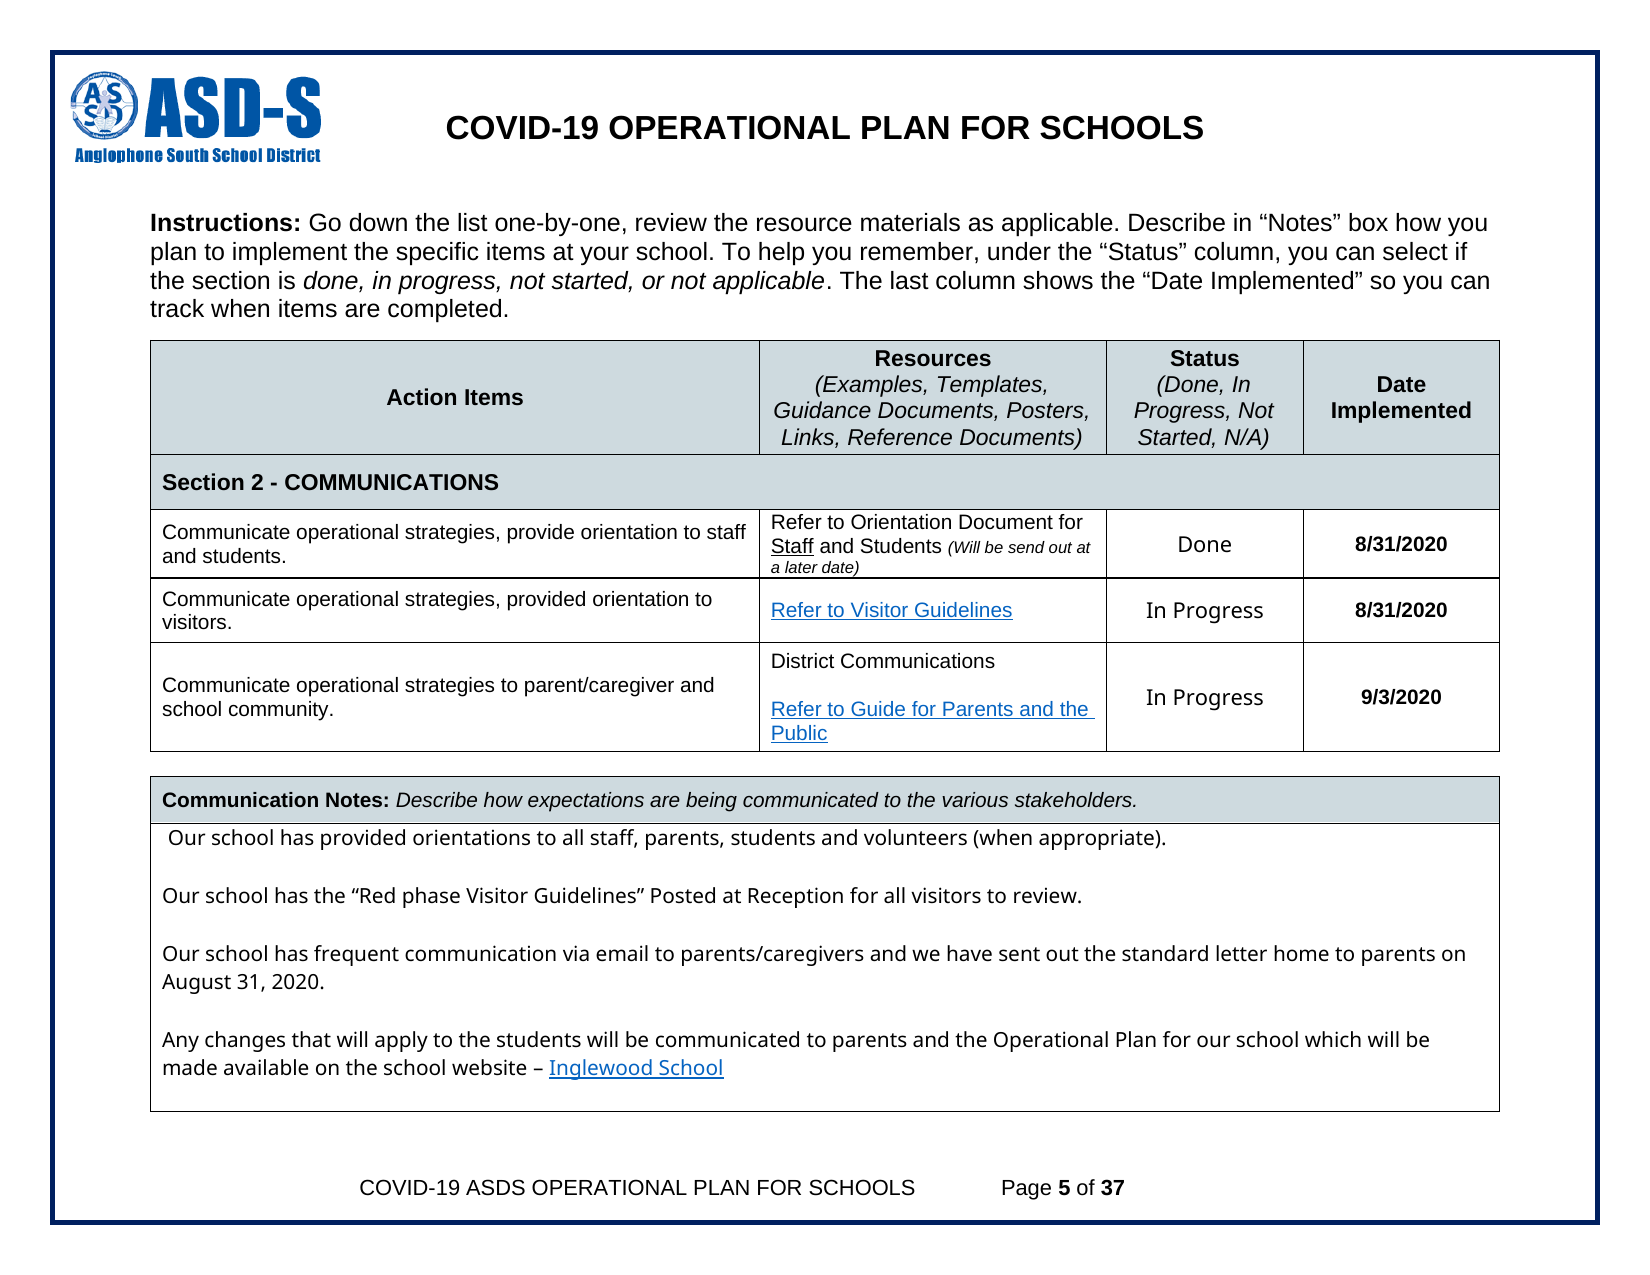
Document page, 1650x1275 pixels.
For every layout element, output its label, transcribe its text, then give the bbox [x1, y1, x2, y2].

table_cell Communicate operational strategies, provide orientation to staff and students. [151, 510, 759, 577]
table_header Date Implemented [1304, 341, 1499, 454]
table_cell District Communications Refer to Guide for Parents and the Public [760, 643, 1106, 751]
table_cell Communicate operational strategies to parent/caregiver and school community. [151, 643, 759, 751]
table_cell Refer to Visitor Guidelines [760, 579, 1106, 642]
table_header Status (Done, In Progress, Not Started, N/A) [1107, 341, 1303, 454]
text Instructions: Go down the list one-by-one, review the resource materials as applicable. Describe in “Notes” box how you plan to implement the specific items at your school. To help you remember, under the “Status” column, you can select if the section is done, in progress, not started, or not applicable. The last column shows the “Date Implemented” so you can track when items are completed. [150, 208, 1500, 323]
table_header Communication Notes: Describe how expectations are being communicated to the various stakeholders. [151, 777, 1499, 822]
table_cell Communicate operational strategies, provided orientation to visitors. [151, 579, 759, 642]
picture [65, 67, 324, 168]
table_header Resources (Examples, Templates, Guidance Documents, Posters, Links, Reference Documents) [760, 341, 1106, 454]
table_cell Section 2 - COMMUNICATIONS [151, 455, 1499, 509]
table_header Action Items [151, 341, 759, 454]
table_cell Refer to Orientation Document for Staff and Students (Will be send out at a later date) [760, 510, 1106, 577]
